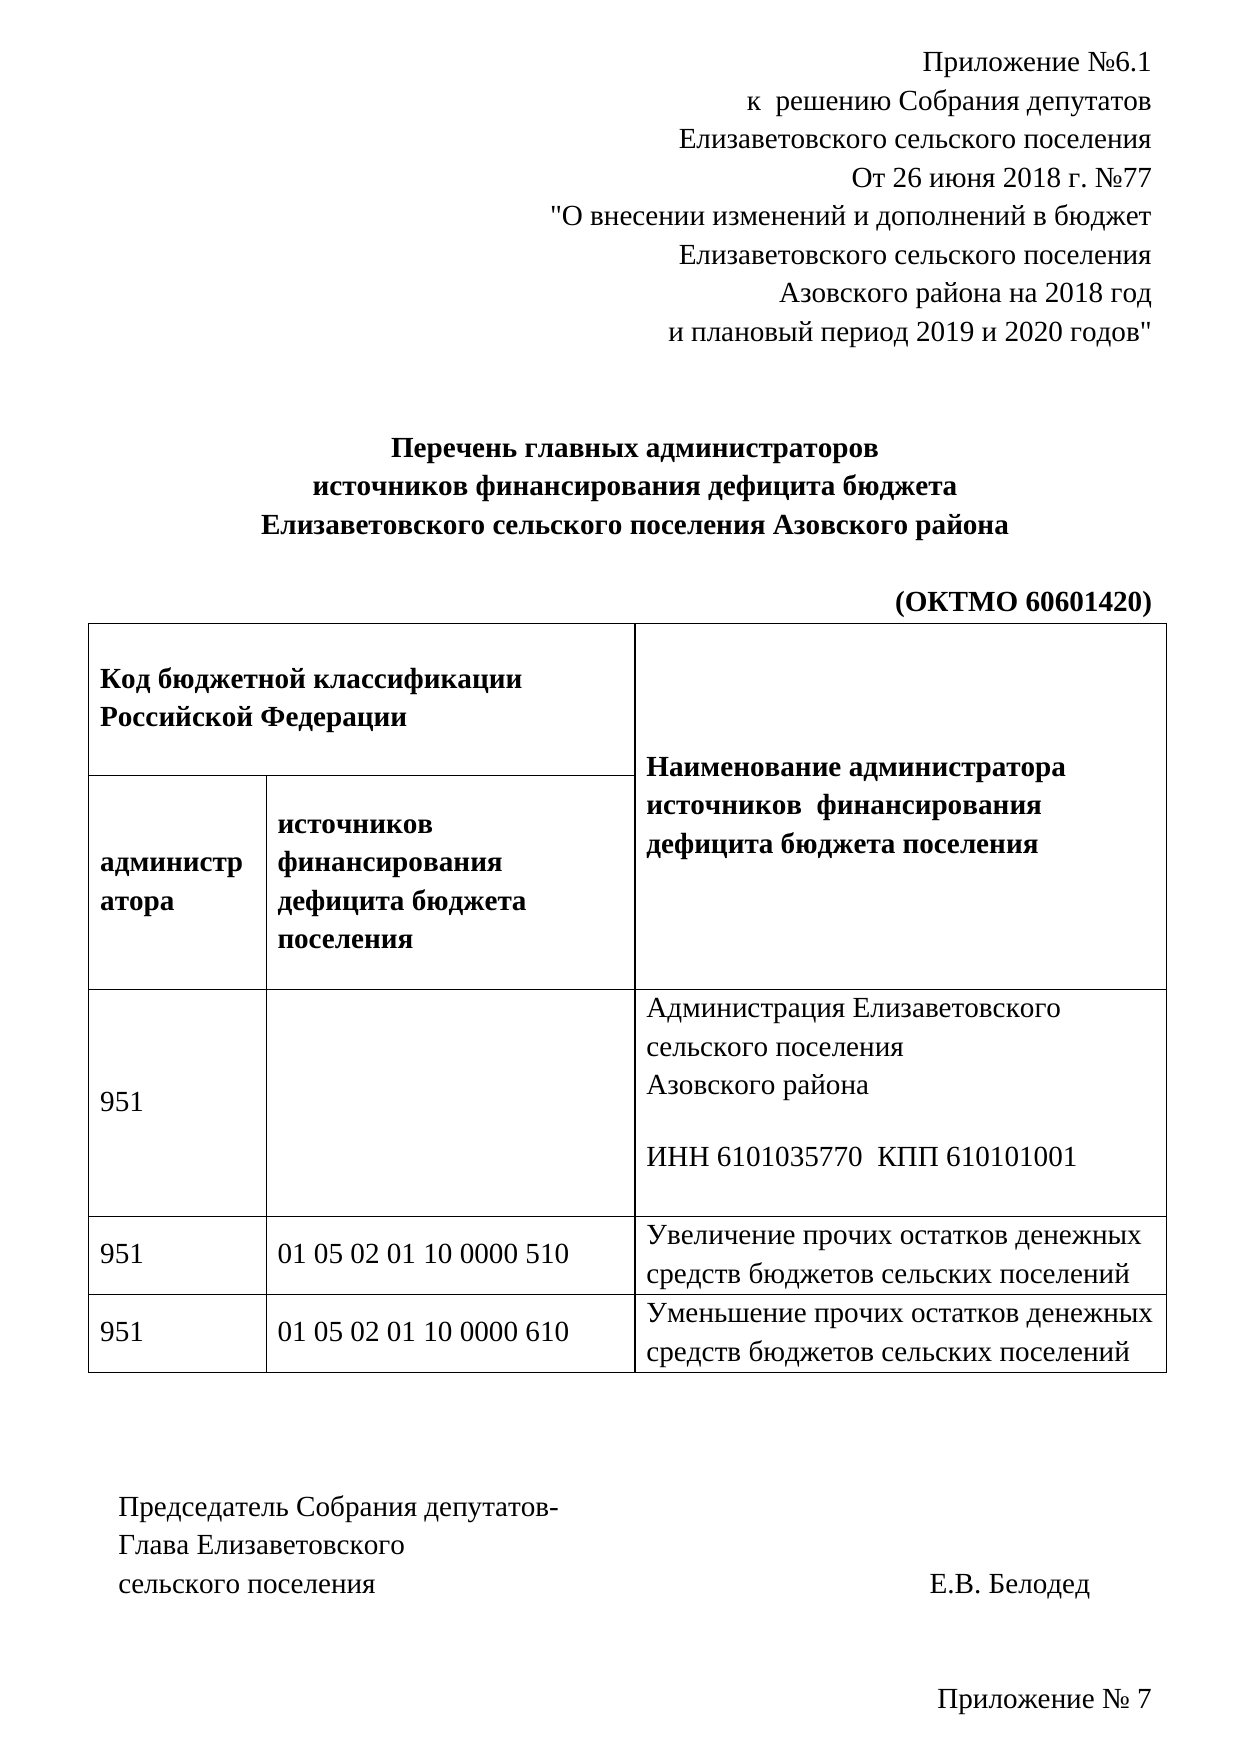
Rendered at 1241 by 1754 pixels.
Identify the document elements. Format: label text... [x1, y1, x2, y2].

table_cell Администрация Елизаветовского сельского поселения Азовского района ИНН 6101035770 КПП 610101001 [636, 990, 1166, 1216]
text Азовского района на 2018 год [118, 276, 1152, 309]
table_cell 951 [89, 990, 266, 1216]
table_cell 01 05 02 01 10 0000 510 [267, 1217, 634, 1294]
text сельского поселения Е.В. Белодед [118, 1566, 1152, 1599]
text Елизаветовского сельского поселения [118, 121, 1152, 155]
table_cell Уменьшение прочих остатков денежных средств бюджетов сельских поселений [636, 1295, 1166, 1372]
text (ОКТМО 60601420) [118, 584, 1152, 617]
table_cell 951 [89, 1217, 266, 1294]
text Глава Елизаветовского [118, 1527, 1152, 1561]
table_cell источников финансирования дефицита бюджета поселения [267, 776, 634, 989]
text Елизаветовского сельского поселения Азовского района [118, 507, 1152, 540]
text От 26 июня 2018 г. №77 [118, 160, 1152, 193]
text и плановый период 2019 и 2020 годов" [118, 314, 1152, 348]
table_cell 951 [89, 1295, 266, 1372]
text Елизаветовского сельского поселения [118, 237, 1152, 271]
table_header Наименование администратора источников финансирования дефицита бюджета поселения [636, 624, 1166, 989]
text Приложение № 7 [118, 1681, 1152, 1715]
table_cell администратора [89, 776, 266, 989]
table_cell [267, 990, 634, 1216]
table_cell 01 05 02 01 10 0000 610 [267, 1295, 634, 1372]
text Перечень главных администраторов [118, 430, 1152, 463]
text к решению Собрания депутатов [118, 83, 1152, 116]
table_cell Увеличение прочих остатков денежных средств бюджетов сельских поселений [636, 1217, 1166, 1294]
text источников финансирования дефицита бюджета [118, 468, 1152, 502]
text Приложение №6.1 [118, 44, 1152, 78]
text "О внесении изменений и дополнений в бюджет [118, 198, 1152, 232]
table_header Код бюджетной классификации Российской Федерации [89, 624, 634, 775]
text Председатель Собрания депутатов- [118, 1489, 1152, 1522]
